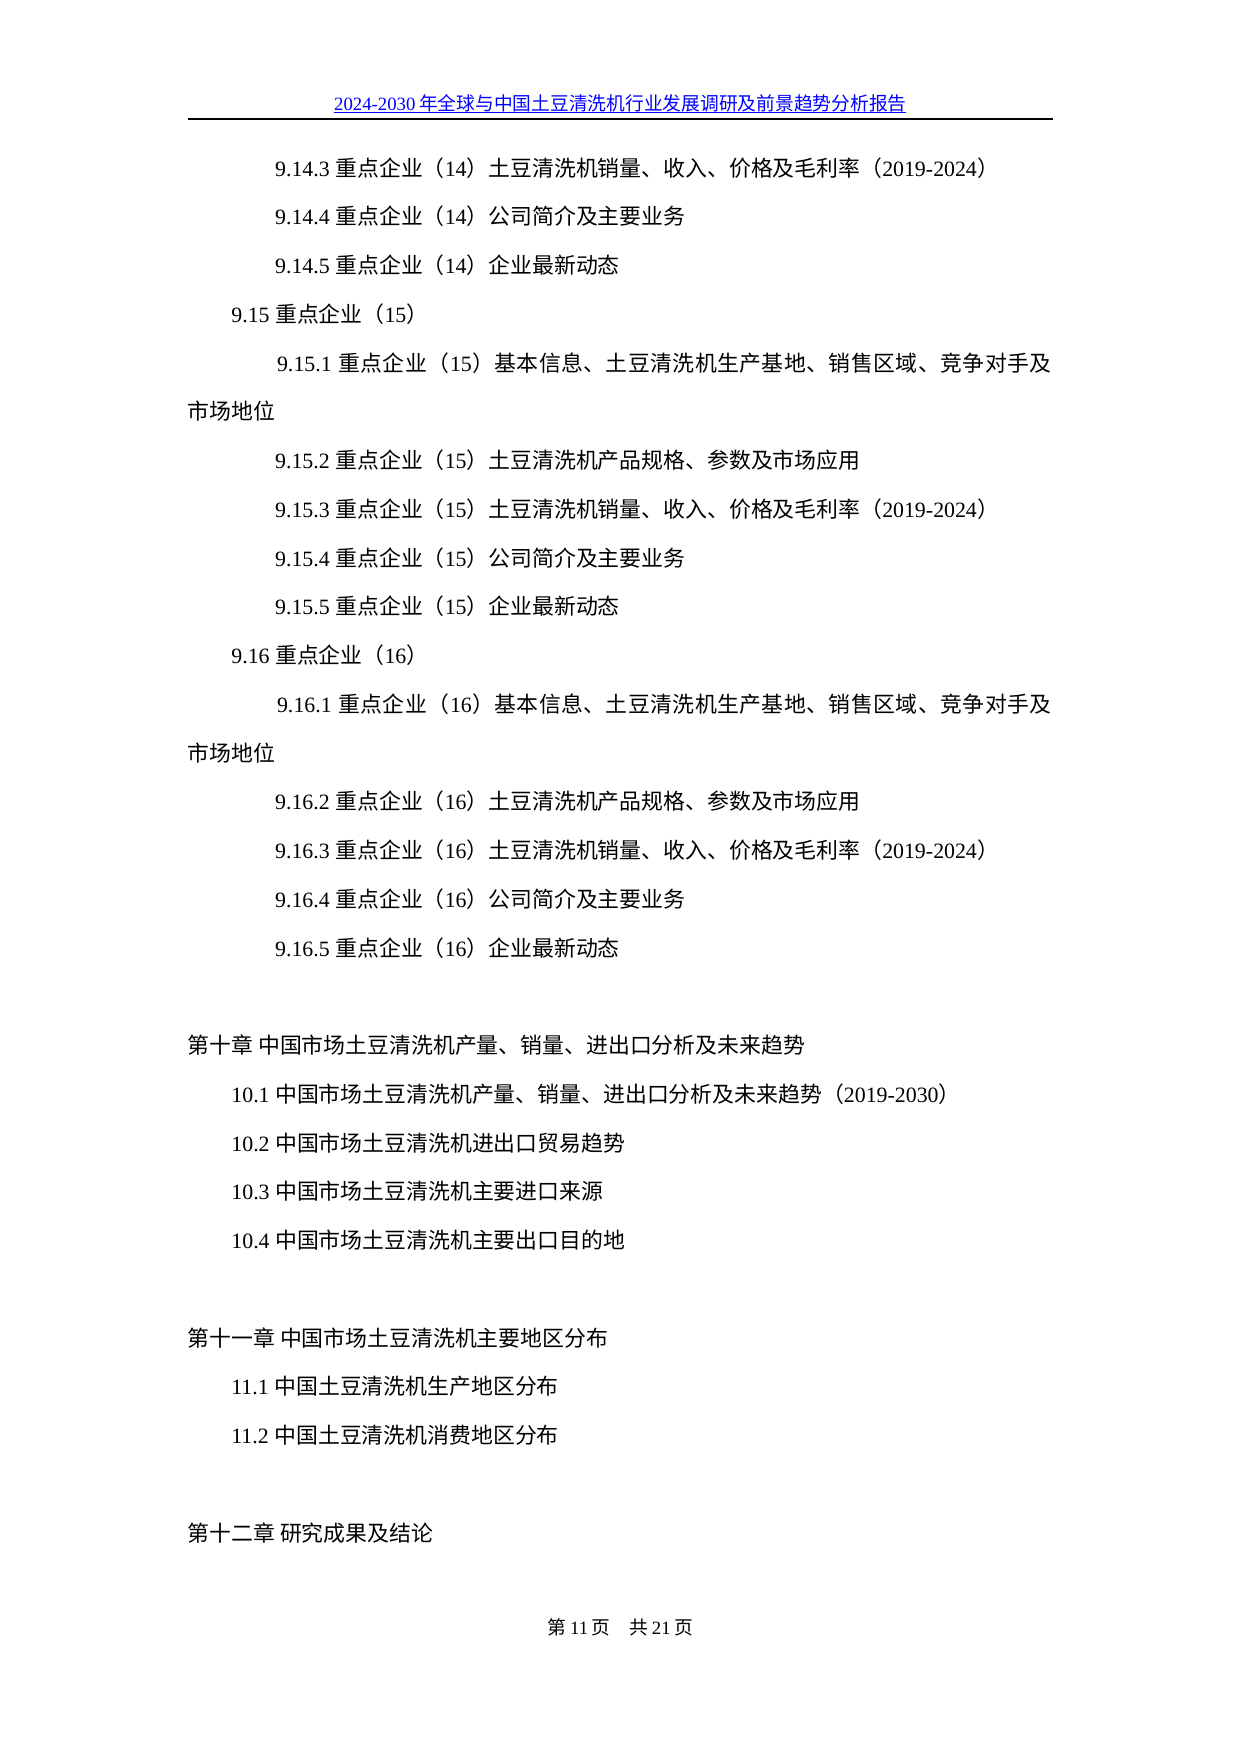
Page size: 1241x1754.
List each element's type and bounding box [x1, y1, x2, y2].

text [187, 150, 1053, 1548]
